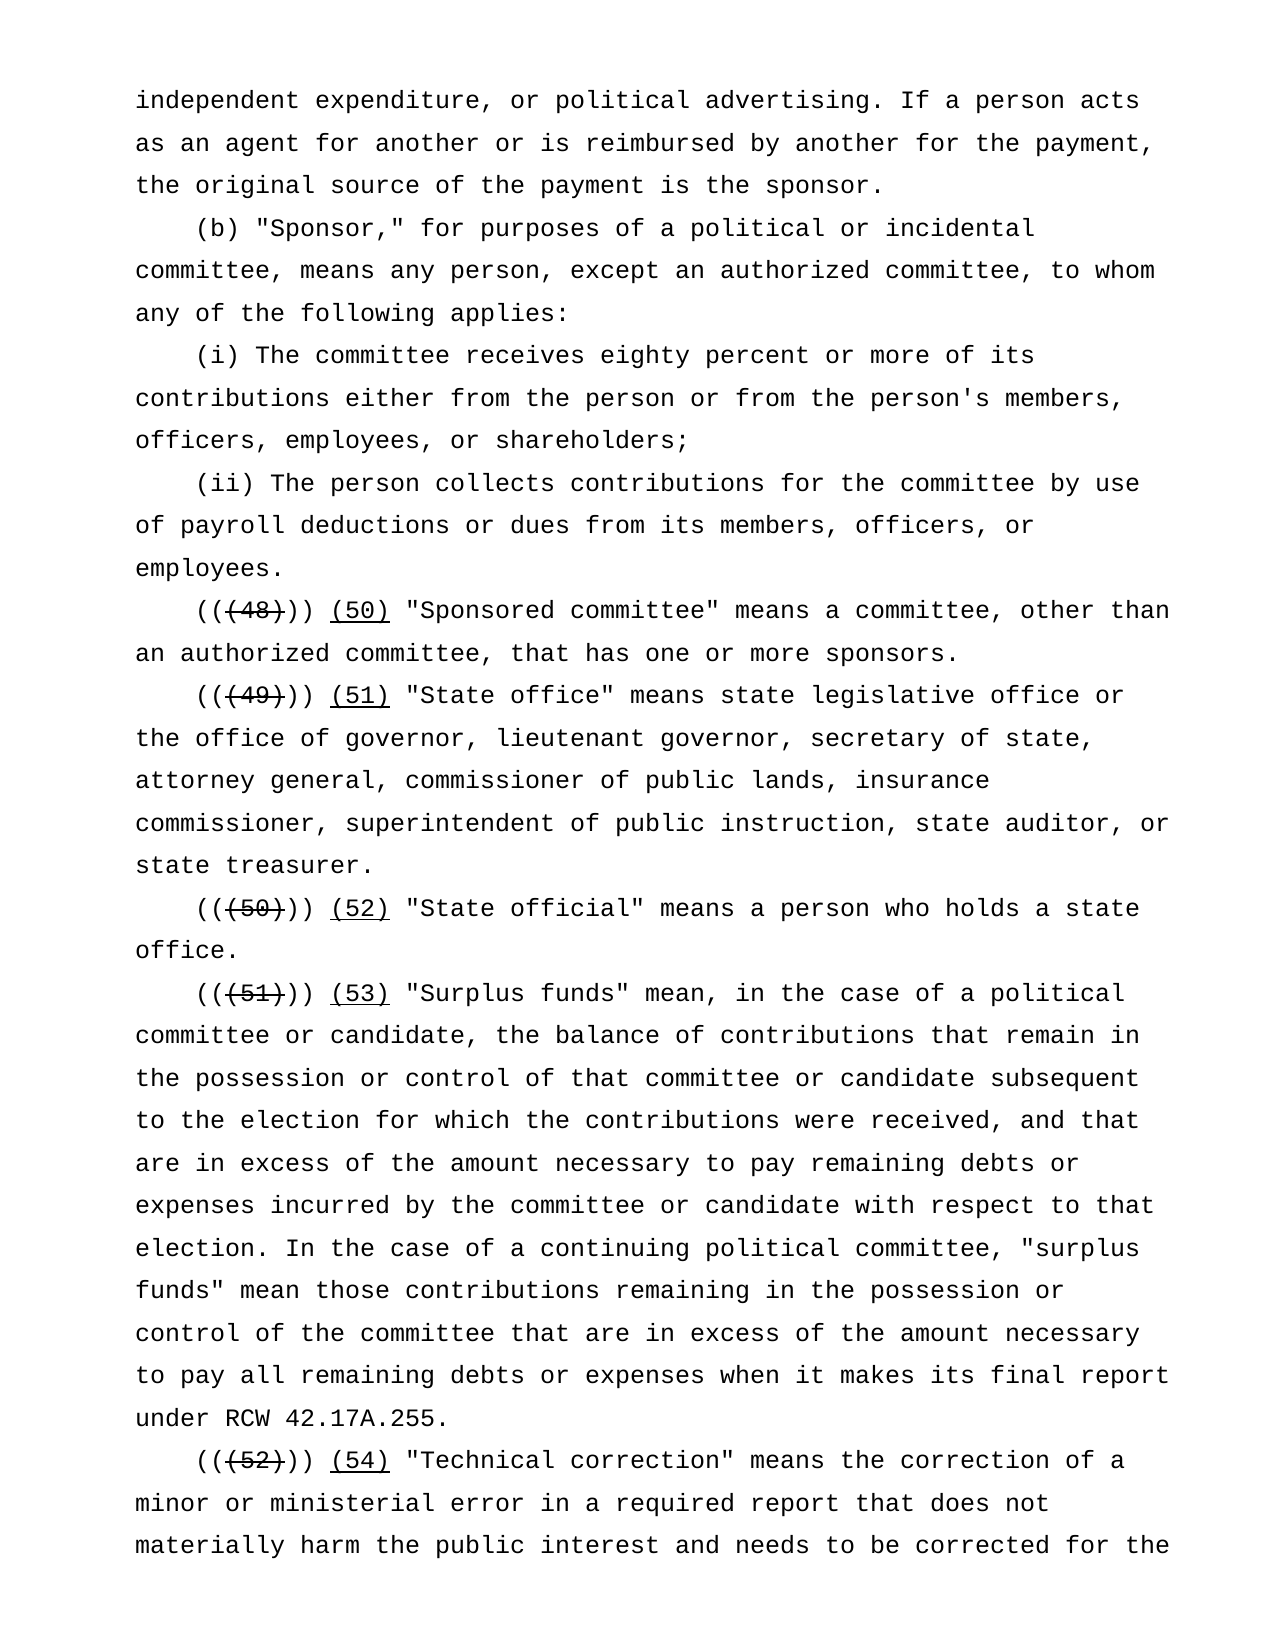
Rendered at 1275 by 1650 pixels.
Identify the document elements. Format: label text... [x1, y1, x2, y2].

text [135, 1435, 1170, 1562]
text (((48))) (50) "Sponsored committee" means a committee, other than an authorized committee, that has one or more sponsors. [135, 585, 1170, 670]
text (((49))) (51) "State office" means state legislative office or the office of governor, lieutenant governor, secretary of state, attorney general, commissioner of public lands, insurance commissioner, superintendent of public instruction, state auditor, or state treasurer. [135, 670, 1170, 882]
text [135, 75, 1170, 202]
text (b) "Sponsor," for purposes of a political or incidental committee, means any person, except an authorized committee, to whom any of the following applies: [135, 202, 1170, 330]
text (ii) The person collects contributions for the committee by use of payroll deductions or dues from its members, officers, or employees. [135, 457, 1170, 585]
text (((51))) (53) "Surplus funds" mean, in the case of a political committee or candidate, the balance of contributions that remain in the possession or control of that committee or candidate subsequent to the election for which the contributions were received, and that are in excess of the amount necessary to pay remaining debts or expenses incurred by the committee or candidate with respect to that election. In the case of a continuing political committee, "surplus funds" mean those contributions remaining in the possession or control of the committee that are in excess of the amount necessary to pay all remaining debts or expenses when it makes its final report under RCW 42.17A.255. [135, 967, 1170, 1435]
text (((50))) (52) "State official" means a person who holds a state office. [135, 882, 1170, 967]
text (i) The committee receives eighty percent or more of its contributions either from the person or from the person's members, officers, employees, or shareholders; [135, 330, 1170, 457]
